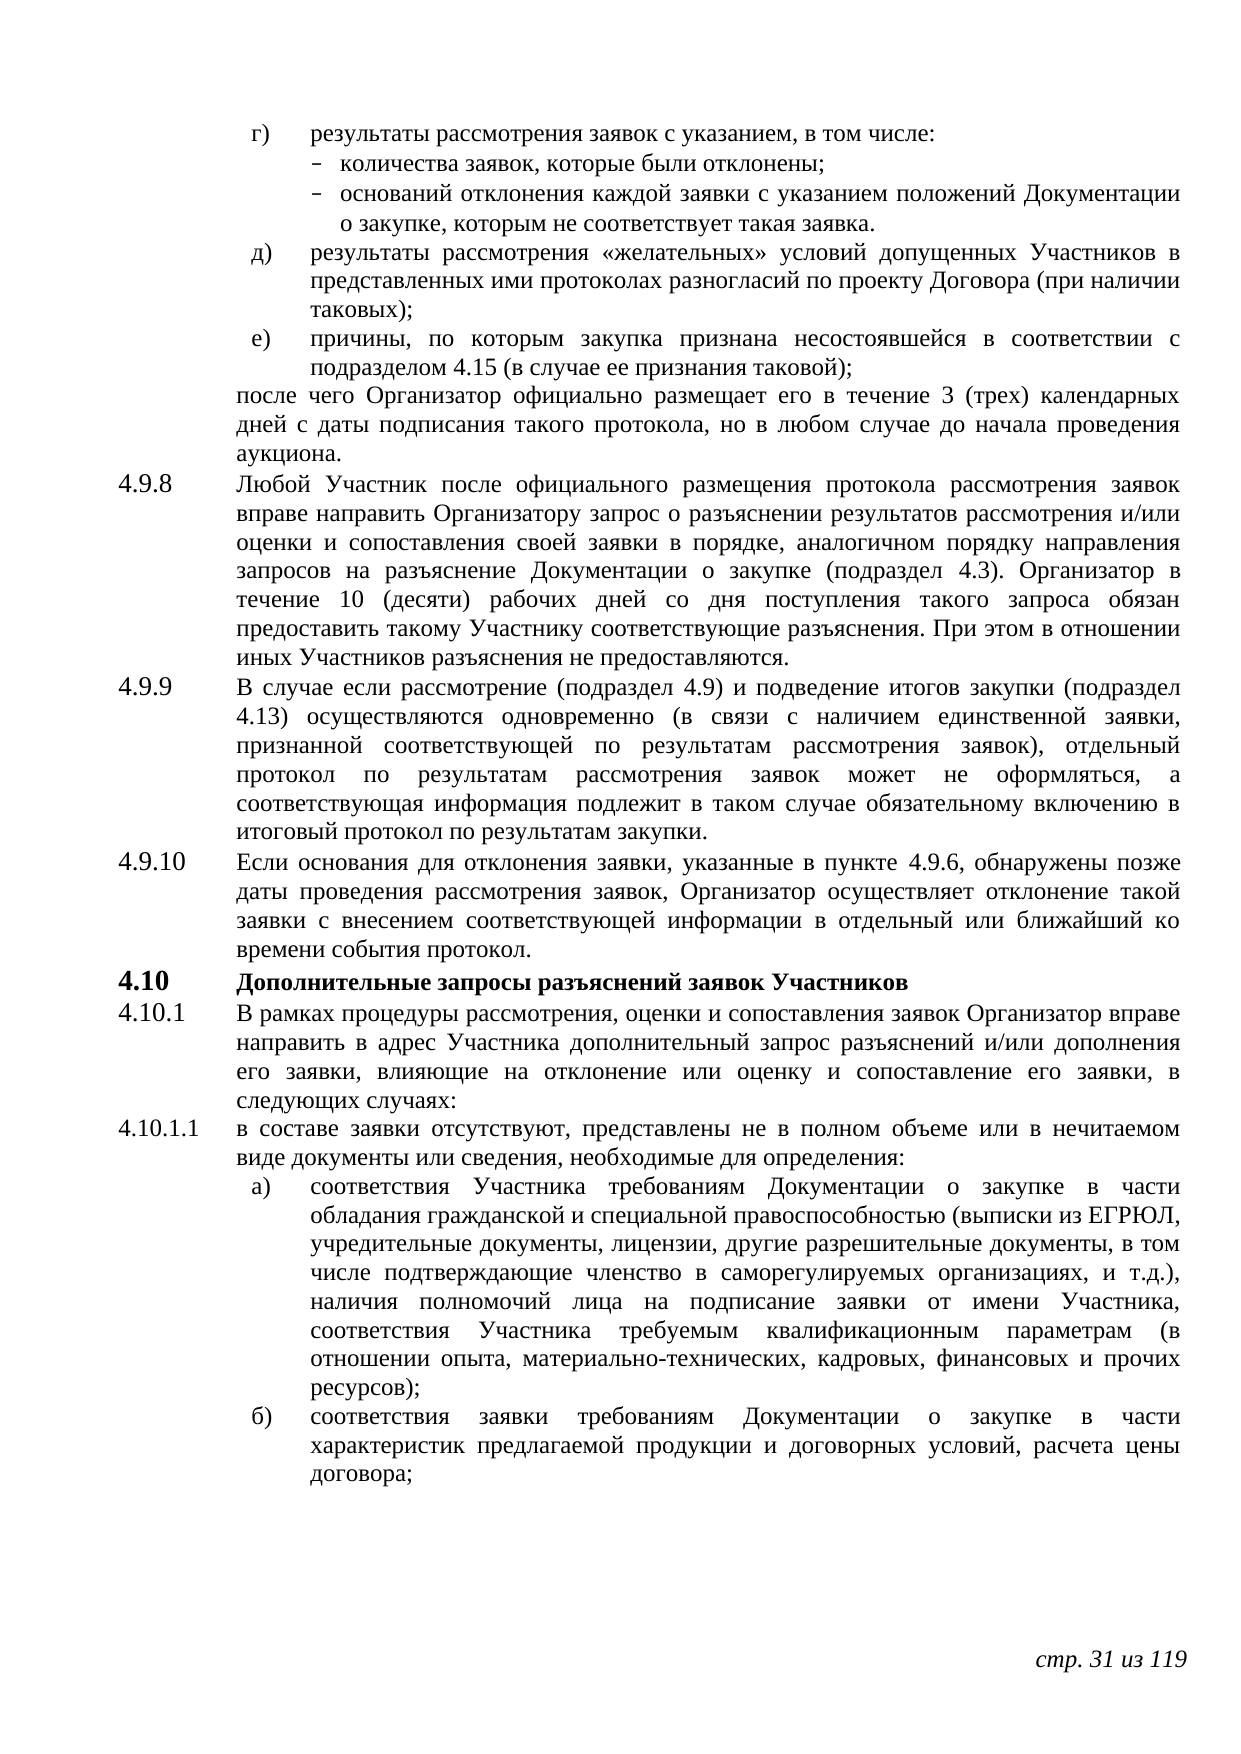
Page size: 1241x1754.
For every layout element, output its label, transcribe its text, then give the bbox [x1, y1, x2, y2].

text результаты рассмотрения заявок с указанием, в том числе: [251, 118, 1181, 147]
text В случае если рассмотрение (подраздел 4.9) и подведение итогов закупки (подраздел 4.13) осуществляются одновременно (в связи с наличием единственной заявки, признанной соответствующей по результатам рассмотрения заявок), отдельный протокол по результатам рассмотрения заявок может не оформляться, а соответствующая информация подлежит в таком случае обязательному включению в итоговый протокол по результатам закупки. [118, 670, 1181, 845]
subtitle Дополнительные запросы разъяснений заявок Участников [118, 963, 1181, 996]
text соответствия заявки требованиям Документации о закупке в части характеристик предлагаемой продукции и договорных условий, расчета цены договора; [251, 1401, 1181, 1487]
text результаты рассмотрения «желательных» условий допущенных Участников в представленных ими протоколах разногласий по проекту Договора (при наличии таковых); [251, 237, 1181, 323]
text причины, по которым закупка признана несостоявшейся в соответствии с подразделом 4.15 (в случае ее признания таковой); [251, 323, 1181, 380]
list в составе заявки отсутствуют, представлены не в полном объеме или в нечитаемом виде документы или сведения, необходимые для определения: [118, 1113, 1181, 1171]
text В рамках процедуры рассмотрения, оценки и сопоставления заявок Организатор вправе направить в адрес Участника дополнительный запрос разъяснений и/или дополнения его заявки, влияющие на отклонение или оценку и сопоставление его заявки, в следующих случаях: [118, 996, 1181, 1113]
list после чего Организатор официально размещает его в течение 3 (трех) календарных дней с даты подписания такого протокола, но в любом случае до начала проведения аукциона. [236, 380, 1181, 467]
text соответствия Участника требованиям Документации о закупке в части обладания гражданской и специальной правоспособностью (выписки из ЕГРЮЛ, учредительные документы, лицензии, другие разрешительные документы, в том числе подтверждающие членство в саморегулируемых организациях, и т.д.), наличия полномочий лица на подписание заявки от имени Участника, соответствия Участника требуемым квалификационным параметрам (в отношении опыта, материально-технических, кадровых, финансовых и прочих ресурсов); [251, 1171, 1181, 1401]
list количества заявок, которые были отклонены; [310, 147, 1181, 177]
list оснований отклонения каждой заявки с указанием положений Документации о закупке, которым не соответствует такая заявка. [310, 177, 1181, 237]
text Если основания для отклонения заявки, указанные в пункте 4.9.6, обнаружены позже даты проведения рассмотрения заявок, Организатор осуществляет отклонение такой заявки с внесением соответствующей информации в отдельный или ближайший ко времени события протокол. [118, 845, 1181, 963]
text Любой Участник после официального размещения протокола рассмотрения заявок вправе направить Организатору запрос о разъяснении результатов рассмотрения и/или оценки и сопоставления своей заявки в порядке, аналогичном порядку направления запросов на разъяснение Документации о закупке (подраздел 4.3). Организатор в течение 10 (десяти) рабочих дней со дня поступления такого запроса обязан предоставить такому Участнику соответствующие разъяснения. При этом в отношении иных Участников разъяснения не предоставляются. [118, 467, 1181, 670]
